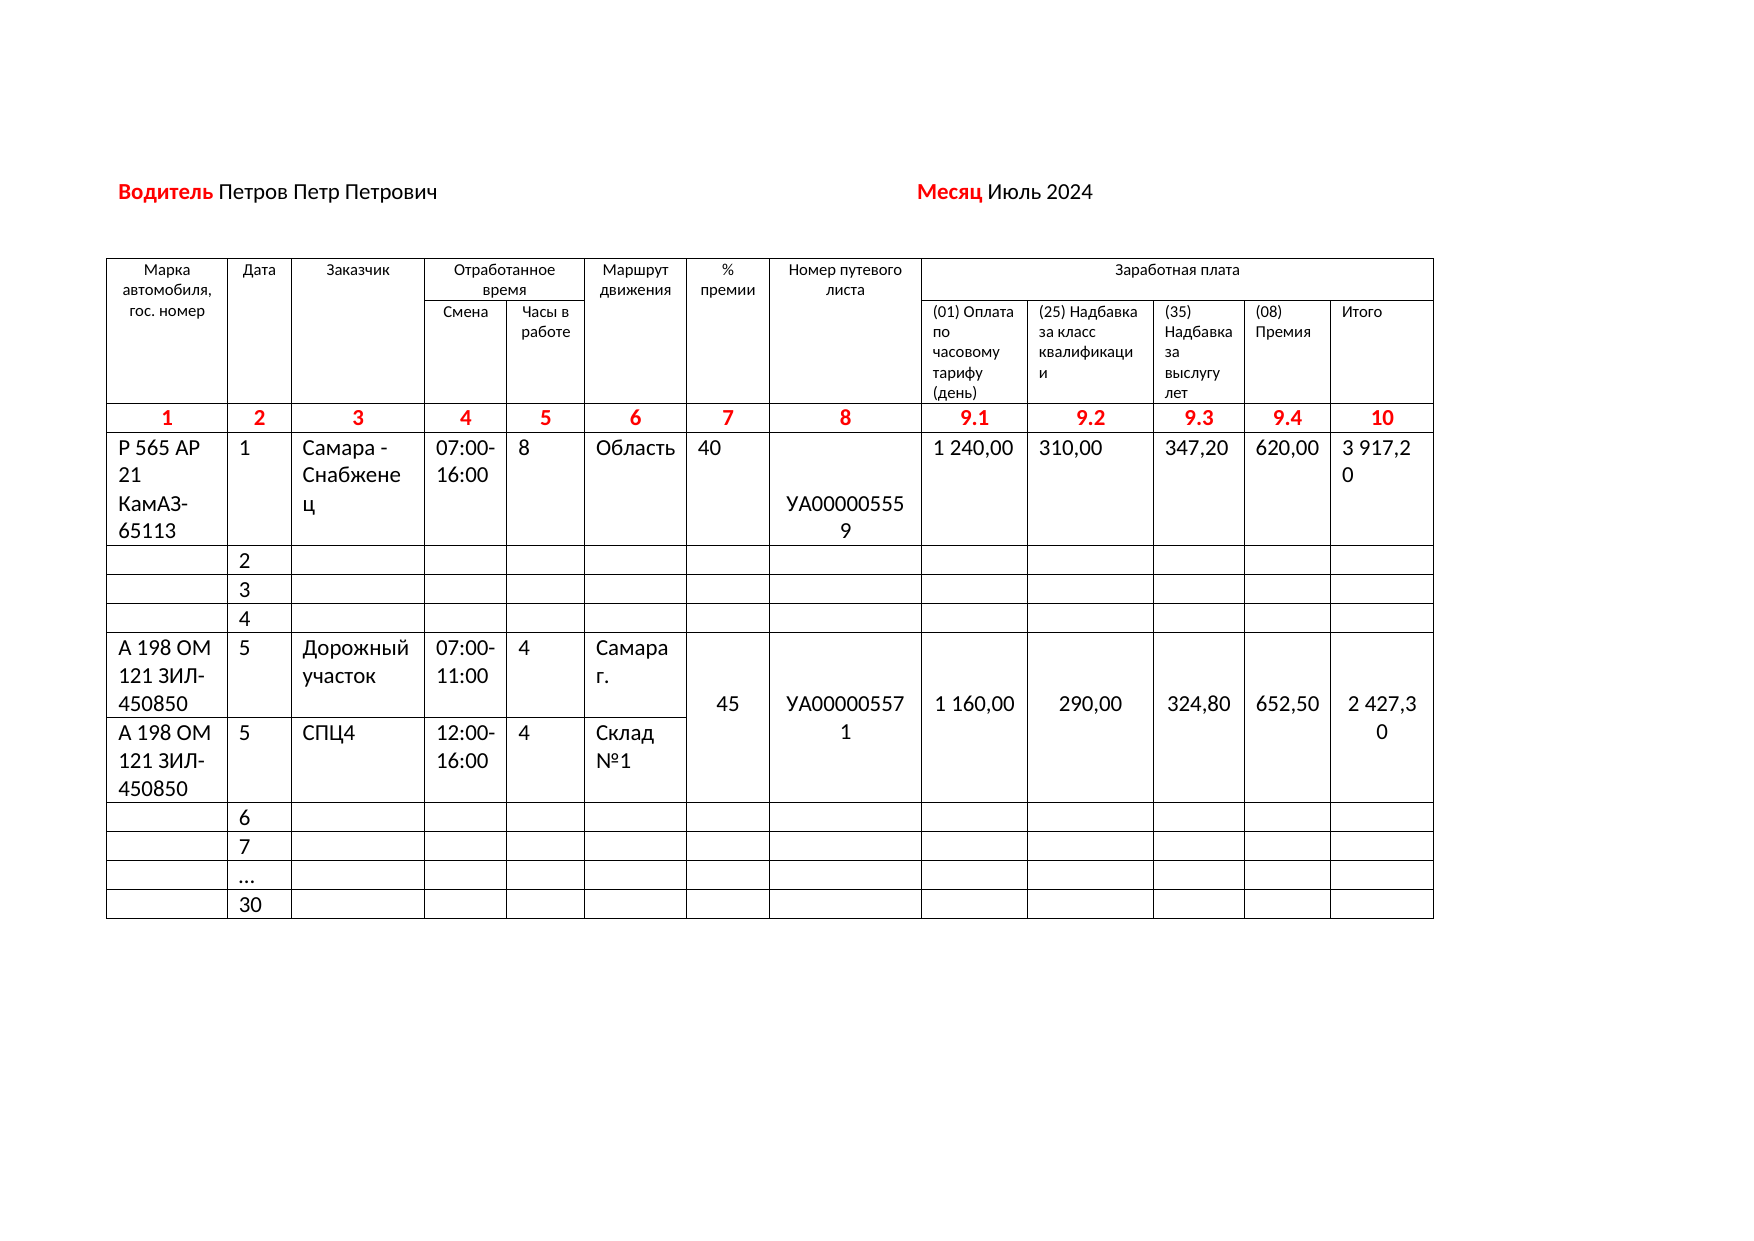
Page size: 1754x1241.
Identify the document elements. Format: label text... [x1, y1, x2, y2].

table_header Дата [228, 259, 291, 402]
table_cell 1 [228, 433, 291, 545]
table_cell [1154, 803, 1244, 831]
table_header Заказчик [292, 259, 424, 402]
table_cell [1028, 575, 1153, 603]
table_cell 1 240,00 [922, 433, 1027, 545]
table_cell Часы в работе [507, 301, 584, 402]
table_cell Дорожный участок [292, 633, 424, 717]
table_cell [1028, 890, 1153, 918]
table_cell [585, 546, 686, 574]
table_cell 40 [687, 433, 769, 545]
table_header Месяц Июль 2024 [605, 177, 1104, 205]
table_header Маршрут движения [585, 259, 686, 402]
table_cell [1331, 546, 1433, 574]
table_cell Р 565 АР 21 КамАЗ-65113 [107, 433, 227, 545]
table_cell Смена [425, 301, 506, 402]
table_cell [1331, 890, 1433, 918]
table_cell [107, 890, 227, 918]
table_cell [585, 861, 686, 889]
table_cell [687, 861, 769, 889]
table_header % премии [687, 259, 769, 402]
table_cell [507, 575, 584, 603]
table_cell Самара - Снабженец [292, 433, 424, 545]
table_cell [292, 604, 424, 632]
table_cell Область [585, 433, 686, 545]
table_cell 5 [228, 633, 291, 717]
table_cell [922, 861, 1027, 889]
table_cell [1245, 803, 1330, 831]
table_cell [687, 575, 769, 603]
table_cell [770, 861, 921, 889]
table_cell [507, 832, 584, 860]
table_cell [507, 546, 584, 574]
table_cell [1154, 575, 1244, 603]
table_cell [585, 575, 686, 603]
table_cell … [228, 861, 291, 889]
table_cell 3 [228, 575, 291, 603]
table_cell [922, 890, 1027, 918]
table_cell 7 [228, 832, 291, 860]
table_cell [107, 861, 227, 889]
table_cell [770, 803, 921, 831]
table_cell [425, 861, 506, 889]
table_cell 07:00-11:00 [425, 633, 506, 717]
table_cell 652,50 [1245, 633, 1330, 802]
table_cell Самара г. [585, 633, 686, 717]
table_cell 9.4 [1245, 404, 1330, 432]
table_cell (25) Надбавка за класс квалификации [1028, 301, 1153, 402]
table_cell 12:00-16:00 [425, 718, 506, 802]
table_cell 290,00 [1028, 633, 1153, 802]
table_header Марка автомобиля, гос. номер [107, 259, 227, 402]
table_cell [425, 832, 506, 860]
table_cell [1245, 890, 1330, 918]
table_cell [770, 832, 921, 860]
table_cell 2 [228, 546, 291, 574]
table_cell 07:00-16:00 [425, 433, 506, 545]
table_cell [292, 832, 424, 860]
table_cell [1028, 604, 1153, 632]
table_cell 10 [1331, 404, 1433, 432]
table_cell 7 [687, 404, 769, 432]
table_cell [107, 546, 227, 574]
table_cell (35) Надбавка за выслугу лет [1154, 301, 1244, 402]
table_cell [687, 832, 769, 860]
table_cell [292, 803, 424, 831]
table_cell [292, 546, 424, 574]
table_cell [585, 803, 686, 831]
table_cell [107, 832, 227, 860]
table_cell 324,80 [1154, 633, 1244, 802]
table_header Заработная плата [922, 259, 1433, 300]
table_cell [425, 604, 506, 632]
table_cell [292, 861, 424, 889]
table_cell (01) Оплата по часовому тарифу (день) [922, 301, 1027, 402]
table_cell 30 [228, 890, 291, 918]
table_cell 1 [107, 404, 227, 432]
table_cell [1154, 890, 1244, 918]
table_cell [425, 575, 506, 603]
table_cell 6 [585, 404, 686, 432]
table_cell [107, 604, 227, 632]
table_cell [770, 890, 921, 918]
table_cell [1245, 575, 1330, 603]
table_cell 9.3 [1154, 404, 1244, 432]
table_cell УА000005559 [770, 433, 921, 545]
table_header Номер путевого листа [770, 259, 921, 402]
table_cell УА000005571 [770, 633, 921, 802]
table_cell 5 [507, 404, 584, 432]
table_cell 3 917,20 [1331, 433, 1433, 545]
table_cell 3 [292, 404, 424, 432]
table_cell [107, 575, 227, 603]
table_cell [1331, 575, 1433, 603]
table_cell 310,00 [1028, 433, 1153, 545]
table_cell 4 [228, 604, 291, 632]
table_cell [1154, 604, 1244, 632]
table_cell СПЦ4 [292, 718, 424, 802]
table_header Отработанное время [425, 259, 584, 300]
table_cell [922, 832, 1027, 860]
table_cell 4 [507, 718, 584, 802]
table_cell [507, 803, 584, 831]
table_cell [292, 890, 424, 918]
table_cell [1331, 832, 1433, 860]
table_cell 4 [507, 633, 584, 717]
table_cell 8 [770, 404, 921, 432]
table_cell [1154, 832, 1244, 860]
table_cell [585, 832, 686, 860]
table_cell 4 [425, 404, 506, 432]
table_cell [1331, 861, 1433, 889]
table_cell 9.2 [1028, 404, 1153, 432]
table_cell [922, 604, 1027, 632]
table_cell [1154, 546, 1244, 574]
table_cell [507, 861, 584, 889]
table_cell [425, 890, 506, 918]
table_cell [1154, 861, 1244, 889]
table_cell [687, 604, 769, 632]
table_cell А 198 ОМ 121 ЗИЛ-450850 [107, 718, 227, 802]
table_cell [770, 604, 921, 632]
table_cell [687, 803, 769, 831]
table_cell [507, 604, 584, 632]
table_cell [1245, 832, 1330, 860]
table_cell 8 [507, 433, 584, 545]
table_cell [770, 575, 921, 603]
table_cell [687, 546, 769, 574]
table_cell [1028, 546, 1153, 574]
table_cell [687, 890, 769, 918]
table_cell [425, 803, 506, 831]
table_cell [1028, 803, 1153, 831]
table_cell 9.1 [922, 404, 1027, 432]
table_cell Итого [1331, 301, 1433, 402]
table_cell [1028, 832, 1153, 860]
table_cell [585, 604, 686, 632]
table_cell 5 [228, 718, 291, 802]
table_cell [1331, 604, 1433, 632]
table_cell [507, 890, 584, 918]
table_cell [1245, 604, 1330, 632]
table_cell [1028, 861, 1153, 889]
table_cell [922, 546, 1027, 574]
table_header Водитель Петров Петр Петрович [107, 177, 605, 205]
table_cell [1245, 861, 1330, 889]
table_cell [107, 803, 227, 831]
table_cell (08) Премия [1245, 301, 1330, 402]
table_cell 347,20 [1154, 433, 1244, 545]
table_cell [1331, 803, 1433, 831]
table_cell 6 [228, 803, 291, 831]
table_cell [922, 575, 1027, 603]
table_cell Склад №1 [585, 718, 686, 802]
table_cell 2 427,30 [1331, 633, 1433, 802]
table_cell 1 160,00 [922, 633, 1027, 802]
table_cell [1245, 546, 1330, 574]
table_cell 2 [228, 404, 291, 432]
table_cell 620,00 [1245, 433, 1330, 545]
table_cell 45 [687, 633, 769, 802]
table_cell А 198 ОМ 121 ЗИЛ-450850 [107, 633, 227, 717]
table_cell [425, 546, 506, 574]
table_cell [922, 803, 1027, 831]
table_cell [585, 890, 686, 918]
table_cell [292, 575, 424, 603]
table_cell [770, 546, 921, 574]
